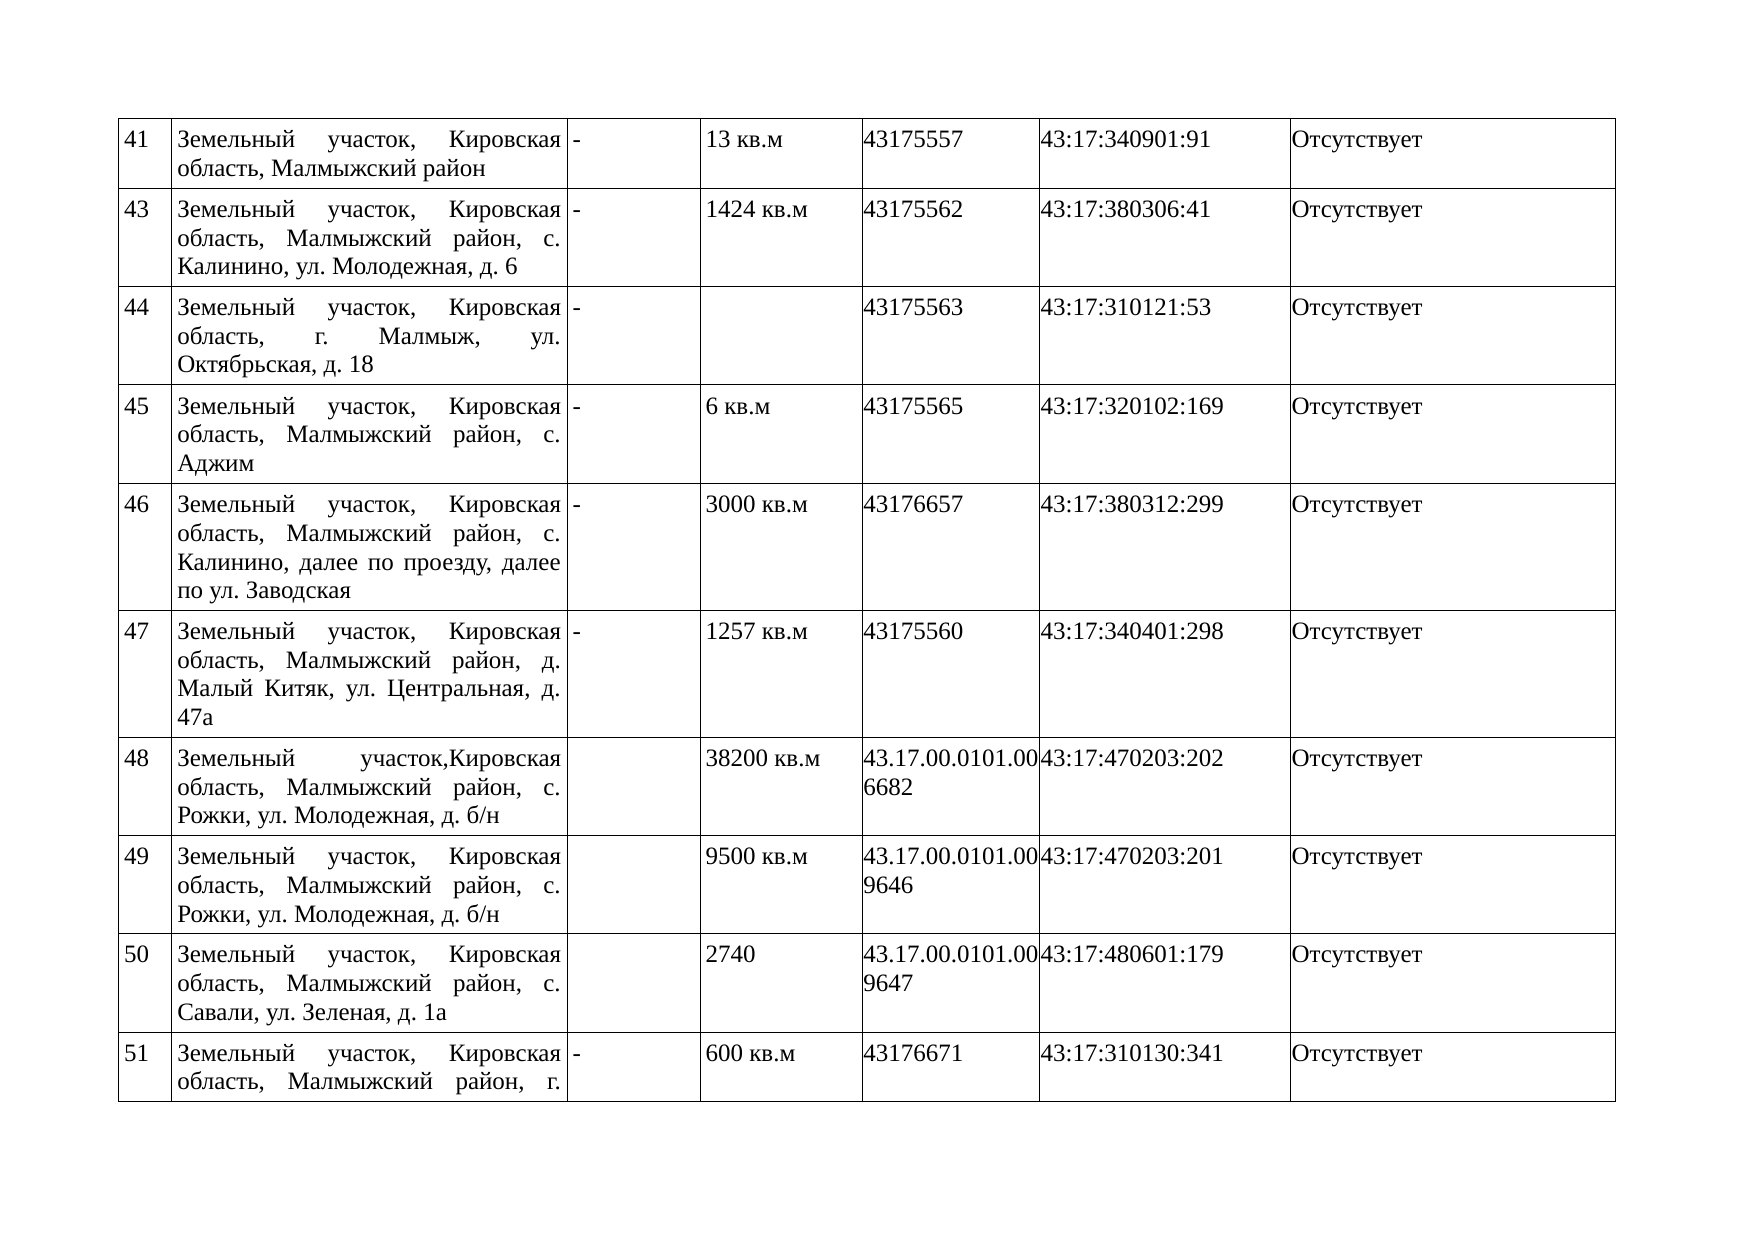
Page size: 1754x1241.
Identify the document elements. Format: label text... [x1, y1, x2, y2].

table_cell Земельный участок, Кировская область, Малмыжский район, с. Рожки, ул. Молодежная, д. б/н [172, 836, 567, 933]
table_cell Отсутствует [1291, 611, 1615, 737]
table_cell 43:17:470203:202 [1040, 738, 1290, 835]
table_cell Отсутствует [1291, 738, 1615, 835]
table_cell Земельный участок, Кировская область, Малмыжский район, д. Малый Китяк, ул. Центральная, д. 47а [172, 611, 567, 737]
table_cell 44 [119, 287, 171, 384]
table_cell Земельный участок, Кировская область, Малмыжский район, с. Калинино, ул. Молодежная, д. 6 [172, 189, 567, 286]
table_cell 2740 [701, 934, 862, 1031]
table_cell Земельный участок, Кировская область, Малмыжский район, с. Аджим [172, 385, 567, 483]
table_cell 47 [119, 611, 171, 737]
table_cell 38200 кв.м [701, 738, 862, 835]
table_cell Отсутствует [1291, 484, 1615, 610]
table_cell 43:17:340901:91 [1040, 119, 1290, 188]
table_cell 43.17.00.0101.009647 [863, 934, 1039, 1031]
table_cell [568, 836, 700, 933]
table_cell 51 [119, 1033, 171, 1101]
table_cell 43:17:340401:298 [1040, 611, 1290, 737]
table_cell 43:17:310130:341 [1040, 1033, 1290, 1101]
table_cell 43175557 [863, 119, 1039, 188]
table_cell 43:17:380312:299 [1040, 484, 1290, 610]
table_cell 43175560 [863, 611, 1039, 737]
table_cell [568, 934, 700, 1031]
table_cell 43176671 [863, 1033, 1039, 1101]
table_cell 41 [119, 119, 171, 188]
table_cell Земельный участок,Кировская область, Малмыжский район, с. Рожки, ул. Молодежная, д. б/н [172, 738, 567, 835]
table_cell 13 кв.м [701, 119, 862, 188]
table_cell 43:17:320102:169 [1040, 385, 1290, 483]
table_cell Отсутствует [1291, 836, 1615, 933]
table_cell - [568, 189, 700, 286]
table_cell 49 [119, 836, 171, 933]
table_cell [568, 738, 700, 835]
table_cell 1257 кв.м [701, 611, 862, 737]
table_cell 43175563 [863, 287, 1039, 384]
table_cell Отсутствует [1291, 189, 1615, 286]
table_cell 43:17:480601:179 [1040, 934, 1290, 1031]
table_cell Отсутствует [1291, 287, 1615, 384]
table_cell - [568, 484, 700, 610]
table_cell 43175562 [863, 189, 1039, 286]
table_cell 48 [119, 738, 171, 835]
table_cell Земельный участок, Кировская область, Малмыжский район, с. Калинино, далее по проезду, далее по ул. Заводская [172, 484, 567, 610]
table_cell 46 [119, 484, 171, 610]
table_cell 3000 кв.м [701, 484, 862, 610]
table_cell 43.17.00.0101.009646 [863, 836, 1039, 933]
table_cell 43:17:380306:41 [1040, 189, 1290, 286]
table_cell Земельный участок, Кировская область, г. Малмыж, ул. Октябрьская, д. 18 [172, 287, 567, 384]
table_cell - [568, 287, 700, 384]
table_cell Отсутствует [1291, 1033, 1615, 1101]
table_cell 50 [119, 934, 171, 1031]
table_cell 45 [119, 385, 171, 483]
table_cell - [568, 1033, 700, 1101]
table_cell Отсутствует [1291, 385, 1615, 483]
table_cell - [568, 119, 700, 188]
table_cell Земельный участок, Кировская область, Малмыжский район [172, 119, 567, 188]
table_cell 600 кв.м [701, 1033, 862, 1101]
table_cell 6 кв.м [701, 385, 862, 483]
table_cell 43:17:310121:53 [1040, 287, 1290, 384]
table_cell [701, 287, 862, 384]
table_cell 9500 кв.м [701, 836, 862, 933]
table_cell 43175565 [863, 385, 1039, 483]
table_cell 43176657 [863, 484, 1039, 610]
table_cell - [568, 611, 700, 737]
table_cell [172, 1033, 567, 1101]
table_cell 43 [119, 189, 171, 286]
table_cell - [568, 385, 700, 483]
table_cell 43.17.00.0101.006682 [863, 738, 1039, 835]
table_cell Отсутствует [1291, 934, 1615, 1031]
table_cell Отсутствует [1291, 119, 1615, 188]
table_cell 1424 кв.м [701, 189, 862, 286]
table_cell 43:17:470203:201 [1040, 836, 1290, 933]
table_cell Земельный участок, Кировская область, Малмыжский район, с. Савали, ул. Зеленая, д. 1а [172, 934, 567, 1031]
